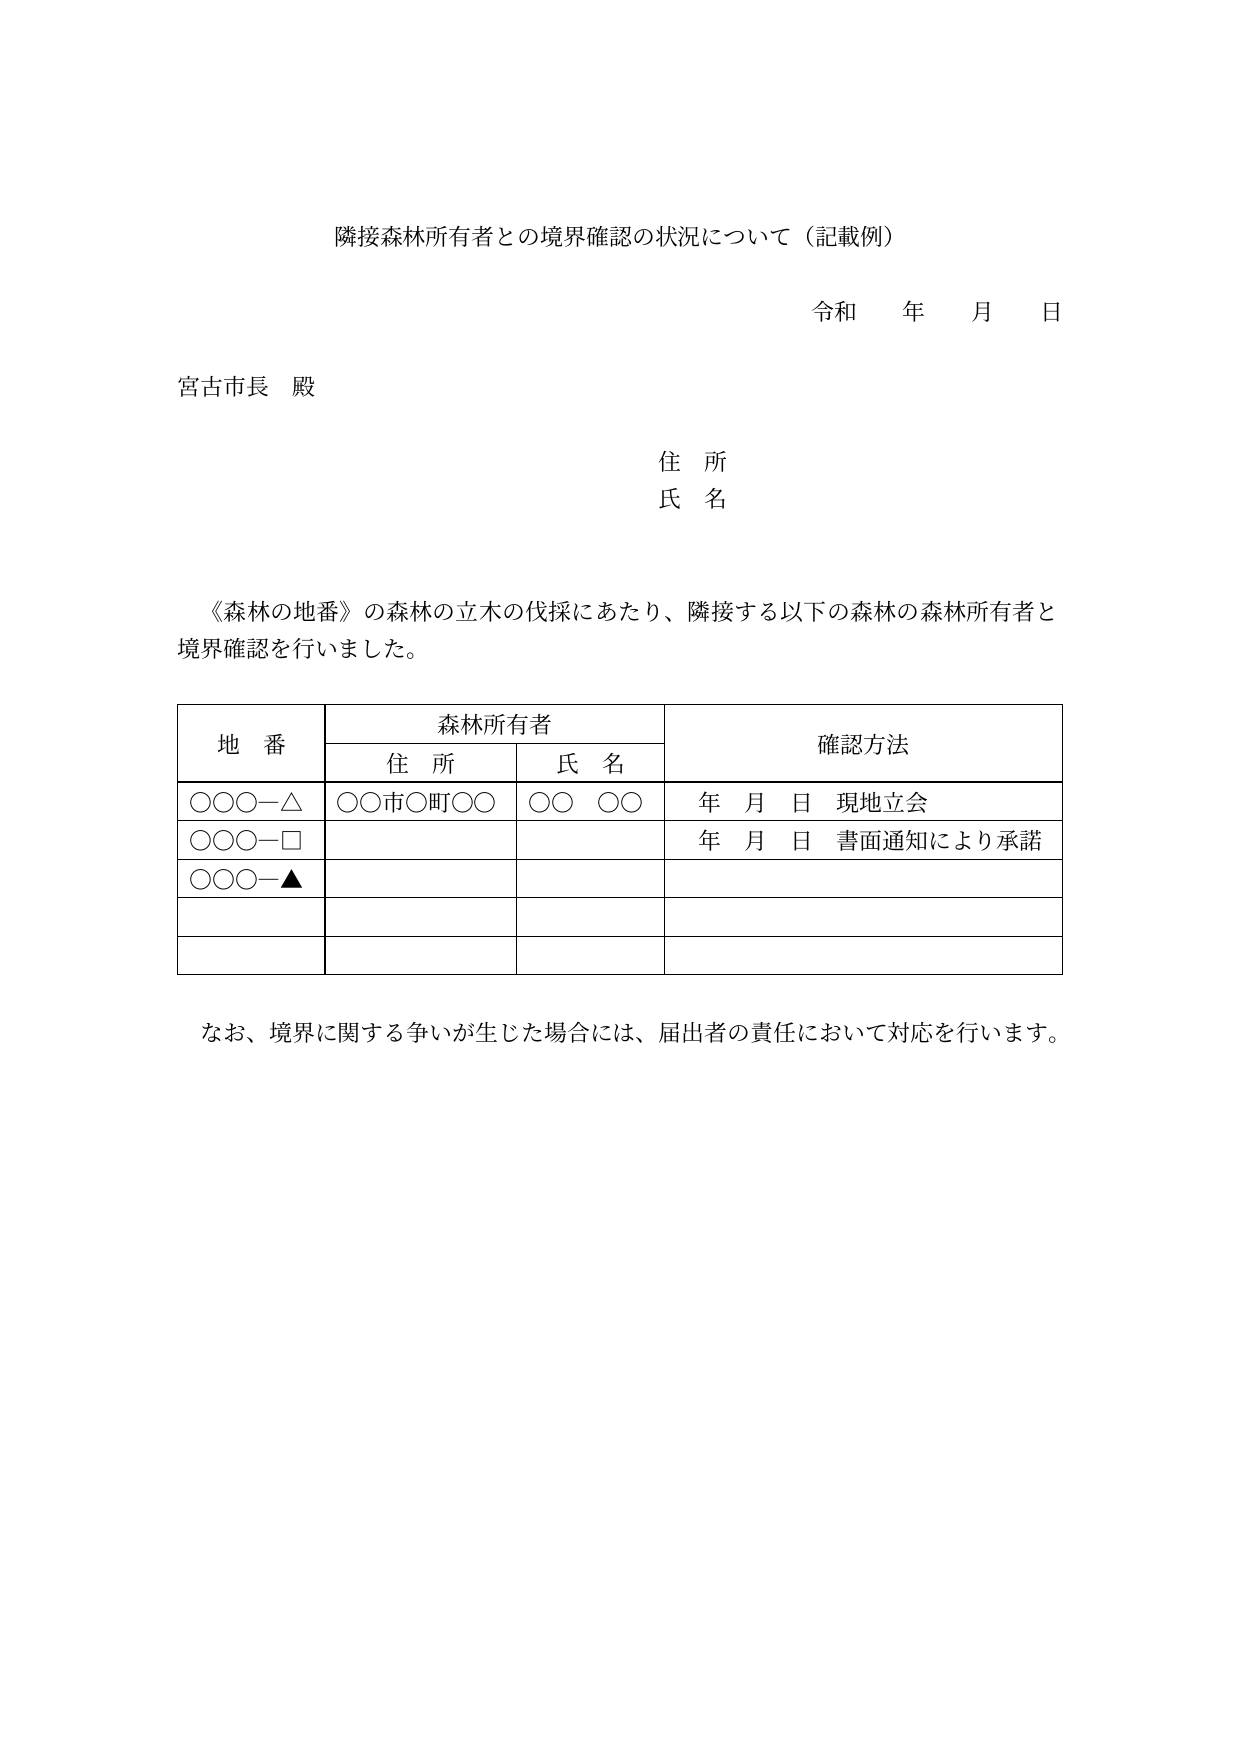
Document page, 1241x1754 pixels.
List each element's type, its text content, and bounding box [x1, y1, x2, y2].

table_cell 〇〇〇―□ [178, 821, 324, 858]
text なお、境界に関する争いが生じた場合には、届出者の責任において対応を行います。 [177, 1013, 1063, 1050]
table_cell [517, 821, 664, 858]
table_cell [326, 937, 516, 974]
table_cell [326, 898, 516, 936]
table_cell 年 月 日 現地立会 [665, 783, 1062, 820]
table_cell 〇〇 〇〇 [517, 783, 664, 820]
table_header 地 番 [178, 705, 324, 781]
text 令和 年 月 日 [177, 292, 1063, 329]
table_cell 年 月 日 書面通知により承諾 [665, 821, 1062, 858]
table_header 確認方法 [665, 705, 1062, 781]
table_cell 〇〇市〇町〇〇 [326, 783, 516, 820]
table_cell [517, 937, 664, 974]
table_cell [665, 937, 1062, 974]
text 宮古市長 殿 [177, 367, 1063, 404]
table_cell 〇〇〇―▲ [178, 860, 324, 897]
table_cell [326, 821, 516, 858]
text 隣接森林所有者との境界確認の状況について（記載例） [177, 217, 1063, 254]
table_cell [517, 898, 664, 936]
table_cell [326, 860, 516, 897]
table_cell 〇〇〇―△ [178, 783, 324, 820]
table_cell [178, 898, 324, 936]
table_cell [665, 898, 1062, 936]
table_cell [665, 860, 1062, 897]
text 住 所 [177, 442, 1063, 479]
table_cell [517, 860, 664, 897]
text 《森林の地番》の森林の立木の伐採にあたり、隣接する以下の森林の森林所有者と境界確認を行いました。 [177, 592, 1063, 667]
text 氏 名 [177, 479, 1063, 517]
table_cell [178, 937, 324, 974]
table_header 森林所有者 [326, 705, 664, 743]
table_cell 氏 名 [517, 744, 664, 781]
table_cell 住 所 [326, 744, 516, 781]
